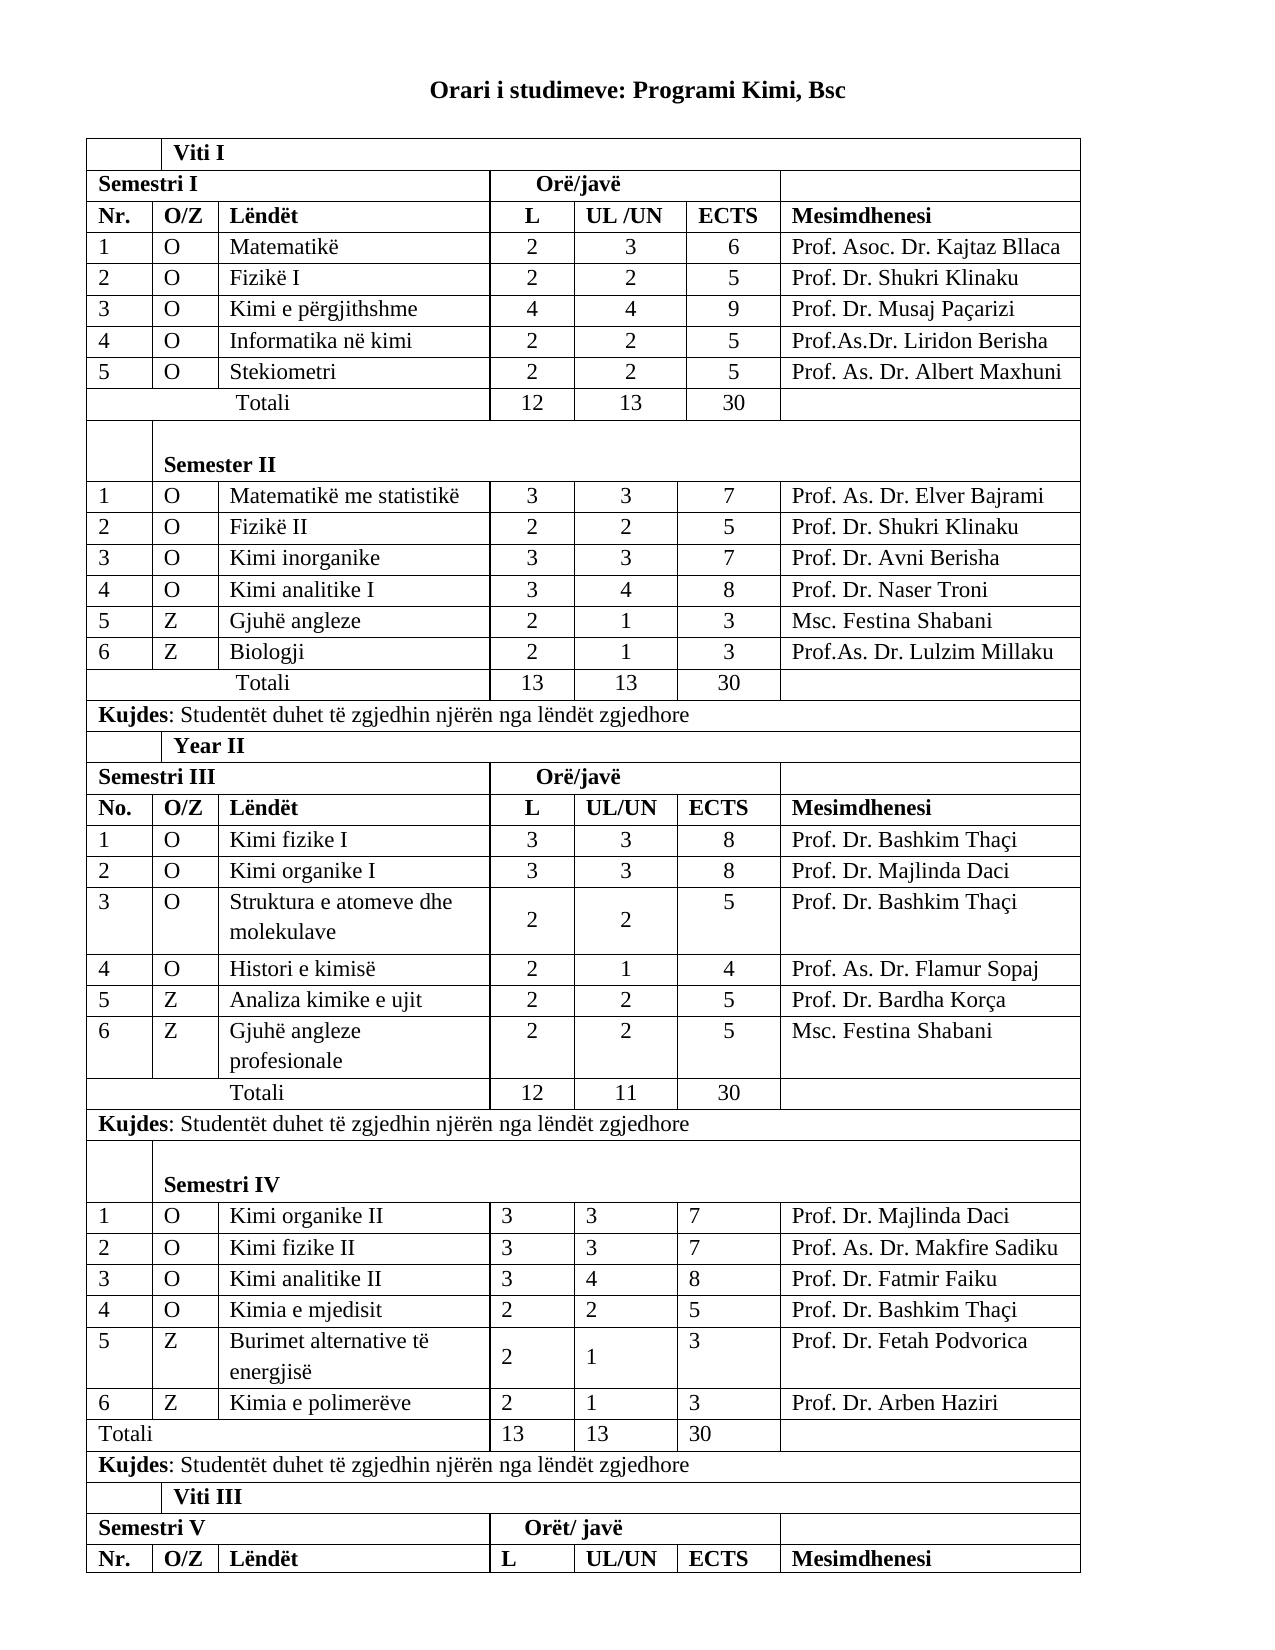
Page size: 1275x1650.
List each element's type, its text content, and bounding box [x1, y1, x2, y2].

table_cell Mesimdhenesi [781, 795, 1080, 825]
table_cell 2 [491, 986, 574, 1016]
table_cell ECTS [687, 202, 780, 232]
table_cell 2 [491, 358, 574, 388]
table_cell Semestri V [87, 1514, 489, 1544]
table_cell Z [153, 1017, 218, 1078]
table_cell [87, 1483, 161, 1513]
table_cell O [153, 327, 218, 357]
table_cell Kimi fizike II [219, 1234, 489, 1264]
table_cell Prof. Dr. Bashkim Thaçi [781, 826, 1080, 856]
table_cell O [153, 857, 218, 887]
table_cell 3 [491, 857, 574, 887]
table_cell Year II [162, 732, 1080, 762]
table_cell Totali [87, 670, 489, 700]
table_cell 7 [678, 1203, 780, 1233]
table_cell 5 [678, 513, 780, 543]
table_cell Prof. Dr. Naser Troni [781, 576, 1080, 606]
table_cell O [153, 826, 218, 856]
table_cell Analiza kimike e ujit [219, 986, 489, 1016]
table_cell Kimi e përgjithshme [219, 296, 489, 326]
table_cell 3 [87, 296, 152, 326]
table_cell 3 [678, 607, 780, 637]
table_cell Orë/javë [491, 763, 780, 793]
table_cell Prof. Dr. Fetah Podvorica [781, 1328, 1080, 1388]
table_cell Kimi analitike I [219, 576, 489, 606]
table_cell Semester II [153, 421, 1080, 481]
table_cell O [153, 955, 218, 985]
table_cell ECTS [678, 795, 780, 825]
table_cell 8 [678, 576, 780, 606]
table_cell Burimet alternative të energjisë [219, 1328, 489, 1388]
table_cell 2 [491, 327, 574, 357]
table_cell 2 [575, 1017, 677, 1078]
table_cell 5 [87, 358, 152, 388]
table_cell Kimi organike II [219, 1203, 489, 1233]
table_cell 2 [575, 888, 677, 954]
table_cell [87, 421, 152, 481]
table_cell 3 [491, 826, 574, 856]
table_cell No. [87, 795, 152, 825]
table_cell Z [153, 607, 218, 637]
table_cell 3 [575, 857, 677, 887]
table_cell 4 [87, 327, 152, 357]
table_cell Kimia e polimerëve [219, 1389, 489, 1419]
table_cell 7 [678, 1234, 780, 1264]
table_cell 30 [678, 1079, 780, 1109]
table_cell 4 [575, 296, 686, 326]
table_cell Prof. Dr. Bardha Korça [781, 986, 1080, 1016]
table_cell Prof. As. Dr. Elver Bajrami [781, 482, 1080, 512]
table_cell 3 [575, 482, 677, 512]
table_cell 1 [87, 233, 152, 263]
table_cell Totali [87, 1420, 489, 1451]
table_cell 3 [678, 1328, 780, 1388]
table_cell 3 [491, 1203, 574, 1233]
table_cell 3 [491, 576, 574, 606]
table_cell 1 [575, 955, 677, 985]
table_cell Lëndët [219, 202, 489, 232]
table_cell 30 [678, 1420, 780, 1451]
table_cell 3 [491, 482, 574, 512]
table_cell Prof. Dr. Bashkim Thaçi [781, 888, 1080, 954]
table_cell 2 [491, 1389, 574, 1419]
table_cell Z [153, 986, 218, 1016]
table_cell [781, 1420, 1080, 1451]
table_cell Totali [87, 1079, 489, 1109]
table_cell Prof. Asoc. Dr. Kajtaz Bllaca [781, 233, 1080, 263]
table_cell Kujdes: Studentët duhet të zgjedhin njërën nga lëndët zgjedhore [87, 701, 1080, 731]
table_cell 2 [575, 327, 686, 357]
table_cell O [153, 513, 218, 543]
table_cell O [153, 1234, 218, 1264]
table_cell 13 [575, 1420, 677, 1451]
table_cell Fizikë II [219, 513, 489, 543]
table_cell O [153, 264, 218, 294]
table_cell 3 [491, 1234, 574, 1264]
table_cell Kimia e mjedisit [219, 1296, 489, 1327]
table_cell 2 [575, 513, 677, 543]
table_cell Msc. Festina Shabani [781, 1017, 1080, 1078]
table_header Viti I [162, 139, 1080, 169]
table_cell Prof. Dr. Shukri Klinaku [781, 513, 1080, 543]
table_cell 3 [575, 1203, 677, 1233]
table_cell 7 [678, 482, 780, 512]
table_cell 3 [575, 826, 677, 856]
table_cell Prof. As. Dr. Makfire Sadiku [781, 1234, 1080, 1264]
table_cell L [491, 1545, 574, 1572]
table_cell Lëndët [219, 795, 489, 825]
table_cell 2 [491, 607, 574, 637]
table_cell Histori e kimisë [219, 955, 489, 985]
table_cell Prof.As.Dr. Liridon Berisha [781, 327, 1080, 357]
table_cell 2 [575, 264, 686, 294]
table_cell Kujdes: Studentët duhet të zgjedhin njërën nga lëndët zgjedhore [87, 1452, 1080, 1482]
table_cell 30 [678, 670, 780, 700]
table_cell Lëndët [219, 1545, 489, 1572]
table_cell 8 [678, 857, 780, 887]
table_cell Stekiometri [219, 358, 489, 388]
table_cell 2 [575, 1296, 677, 1327]
table_cell 2 [491, 513, 574, 543]
table_cell 8 [678, 1265, 780, 1295]
table_cell Totali [87, 389, 489, 419]
table_cell Z [153, 638, 218, 668]
table_cell 4 [87, 955, 152, 985]
table_cell [87, 1141, 152, 1202]
table_cell O [153, 296, 218, 326]
table_cell 9 [687, 296, 780, 326]
table_cell 6 [87, 638, 152, 668]
table_cell O [153, 233, 218, 263]
table_cell 12 [491, 389, 574, 419]
table_cell 2 [491, 638, 574, 668]
table_cell UL/UN [575, 1545, 677, 1572]
table_cell 5 [687, 327, 780, 357]
table_cell Informatika në kimi [219, 327, 489, 357]
table_cell Msc. Festina Shabani [781, 607, 1080, 637]
table_cell 12 [491, 1079, 574, 1109]
table_cell 13 [575, 670, 677, 700]
table_cell Gjuhë angleze [219, 607, 489, 637]
table_cell 5 [87, 986, 152, 1016]
table_cell O [153, 358, 218, 388]
table_cell O [153, 576, 218, 606]
table_cell 6 [87, 1017, 152, 1078]
table_cell Mesimdhenesi [781, 1545, 1080, 1572]
table_cell Kimi analitike II [219, 1265, 489, 1295]
table_cell 2 [491, 1017, 574, 1078]
table_cell 1 [87, 482, 152, 512]
table_cell O/Z [153, 795, 218, 825]
table_cell 1 [575, 607, 677, 637]
table_cell 5 [687, 264, 780, 294]
table_cell Kimi fizike I [219, 826, 489, 856]
table_cell [87, 732, 161, 762]
table_cell Kimi inorganike [219, 545, 489, 575]
table_cell 2 [87, 1234, 152, 1264]
table_cell Mesimdhenesi [781, 202, 1080, 232]
table_cell Prof. Dr. Fatmir Faiku [781, 1265, 1080, 1295]
table_cell 13 [491, 1420, 574, 1451]
table_cell Semestri I [87, 171, 489, 201]
table_cell 2 [87, 513, 152, 543]
table_cell 1 [575, 638, 677, 668]
table_cell 1 [87, 826, 152, 856]
table_cell 11 [575, 1079, 677, 1109]
table_cell Kujdes: Studentët duhet të zgjedhin njërën nga lëndët zgjedhore [87, 1110, 1080, 1140]
table_cell L [491, 202, 574, 232]
table_cell Biologji [219, 638, 489, 668]
table_cell 3 [575, 545, 677, 575]
text Orari i studimeve: Programi Kimi, Bsc [75, 75, 1200, 104]
table_cell 3 [87, 888, 152, 954]
table_cell Nr. [87, 202, 152, 232]
table_cell Prof. As. Dr. Flamur Sopaj [781, 955, 1080, 985]
table_cell [781, 763, 1080, 793]
table_cell UL /UN [575, 202, 686, 232]
table_cell Kimi organike I [219, 857, 489, 887]
table_cell [781, 389, 1080, 419]
table_cell 2 [491, 1328, 574, 1388]
table_cell 1 [87, 1203, 152, 1233]
table_cell 3 [491, 545, 574, 575]
table_cell Prof. Dr. Shukri Klinaku [781, 264, 1080, 294]
table_cell 1 [575, 1328, 677, 1388]
table_cell Prof. Dr. Majlinda Daci [781, 1203, 1080, 1233]
table_cell 7 [678, 545, 780, 575]
table_cell 2 [87, 857, 152, 887]
table_cell O/Z [153, 1545, 218, 1572]
table_cell Semestri III [87, 763, 489, 793]
table_cell 2 [491, 233, 574, 263]
table_cell 4 [491, 296, 574, 326]
table_cell Prof.As. Dr. Lulzim Millaku [781, 638, 1080, 668]
table_cell 2 [491, 888, 574, 954]
table_cell [781, 1514, 1080, 1544]
table_cell Viti III [162, 1483, 1080, 1513]
table_cell 8 [678, 826, 780, 856]
table_cell O/Z [153, 202, 218, 232]
table_cell O [153, 1203, 218, 1233]
table_cell O [153, 482, 218, 512]
table_cell 3 [678, 1389, 780, 1419]
table_cell ECTS [678, 1545, 780, 1572]
table_cell [781, 1079, 1080, 1109]
table_cell 4 [575, 576, 677, 606]
table_cell Orë/javë [491, 171, 780, 201]
table_cell Semestri IV [153, 1141, 1080, 1202]
table_cell 5 [678, 888, 780, 954]
table_cell Nr. [87, 1545, 152, 1572]
table_cell 5 [87, 1328, 152, 1388]
table_cell Prof. Dr. Majlinda Daci [781, 857, 1080, 887]
table_cell 6 [687, 233, 780, 263]
table_cell Z [153, 1328, 218, 1388]
table_cell Prof. Dr. Musaj Paçarizi [781, 296, 1080, 326]
table_cell O [153, 1296, 218, 1327]
table_cell 1 [575, 1389, 677, 1419]
table_cell 5 [678, 986, 780, 1016]
table_cell 2 [491, 955, 574, 985]
table_cell Prof. As. Dr. Albert Maxhuni [781, 358, 1080, 388]
table_cell 3 [575, 233, 686, 263]
table_cell 3 [678, 638, 780, 668]
table_cell Z [153, 1389, 218, 1419]
table_cell Prof. Dr. Bashkim Thaçi [781, 1296, 1080, 1327]
table_cell 3 [491, 1265, 574, 1295]
table_cell 4 [575, 1265, 677, 1295]
table_cell 4 [678, 955, 780, 985]
table_cell 3 [575, 1234, 677, 1264]
table_cell Fizikë I [219, 264, 489, 294]
table_cell 5 [678, 1296, 780, 1327]
table_cell Matematikë [219, 233, 489, 263]
table_cell [781, 171, 1080, 201]
table_cell Prof. Dr. Avni Berisha [781, 545, 1080, 575]
table_cell 5 [687, 358, 780, 388]
table_cell 3 [87, 545, 152, 575]
table_cell Orët/ javë [491, 1514, 780, 1544]
table_cell 2 [491, 1296, 574, 1327]
table_cell 4 [87, 576, 152, 606]
table_cell 5 [678, 1017, 780, 1078]
table_cell Struktura e atomeve dhe molekulave [219, 888, 489, 954]
table_cell O [153, 545, 218, 575]
table_cell 4 [87, 1296, 152, 1327]
table_header [87, 139, 161, 169]
table_cell 6 [87, 1389, 152, 1419]
table_cell L [491, 795, 574, 825]
table_cell O [153, 888, 218, 954]
table_cell 30 [687, 389, 780, 419]
table_cell 13 [575, 389, 686, 419]
table_cell 2 [87, 264, 152, 294]
table_cell 3 [87, 1265, 152, 1295]
table_cell 2 [575, 986, 677, 1016]
table_cell Gjuhë angleze profesionale [219, 1017, 489, 1078]
table_cell 2 [575, 358, 686, 388]
table_cell [781, 670, 1080, 700]
table_cell 13 [491, 670, 574, 700]
table_cell UL/UN [575, 795, 677, 825]
table_cell Matematikë me statistikë [219, 482, 489, 512]
table_cell O [153, 1265, 218, 1295]
table_cell 2 [491, 264, 574, 294]
table_cell 5 [87, 607, 152, 637]
table_cell Prof. Dr. Arben Haziri [781, 1389, 1080, 1419]
